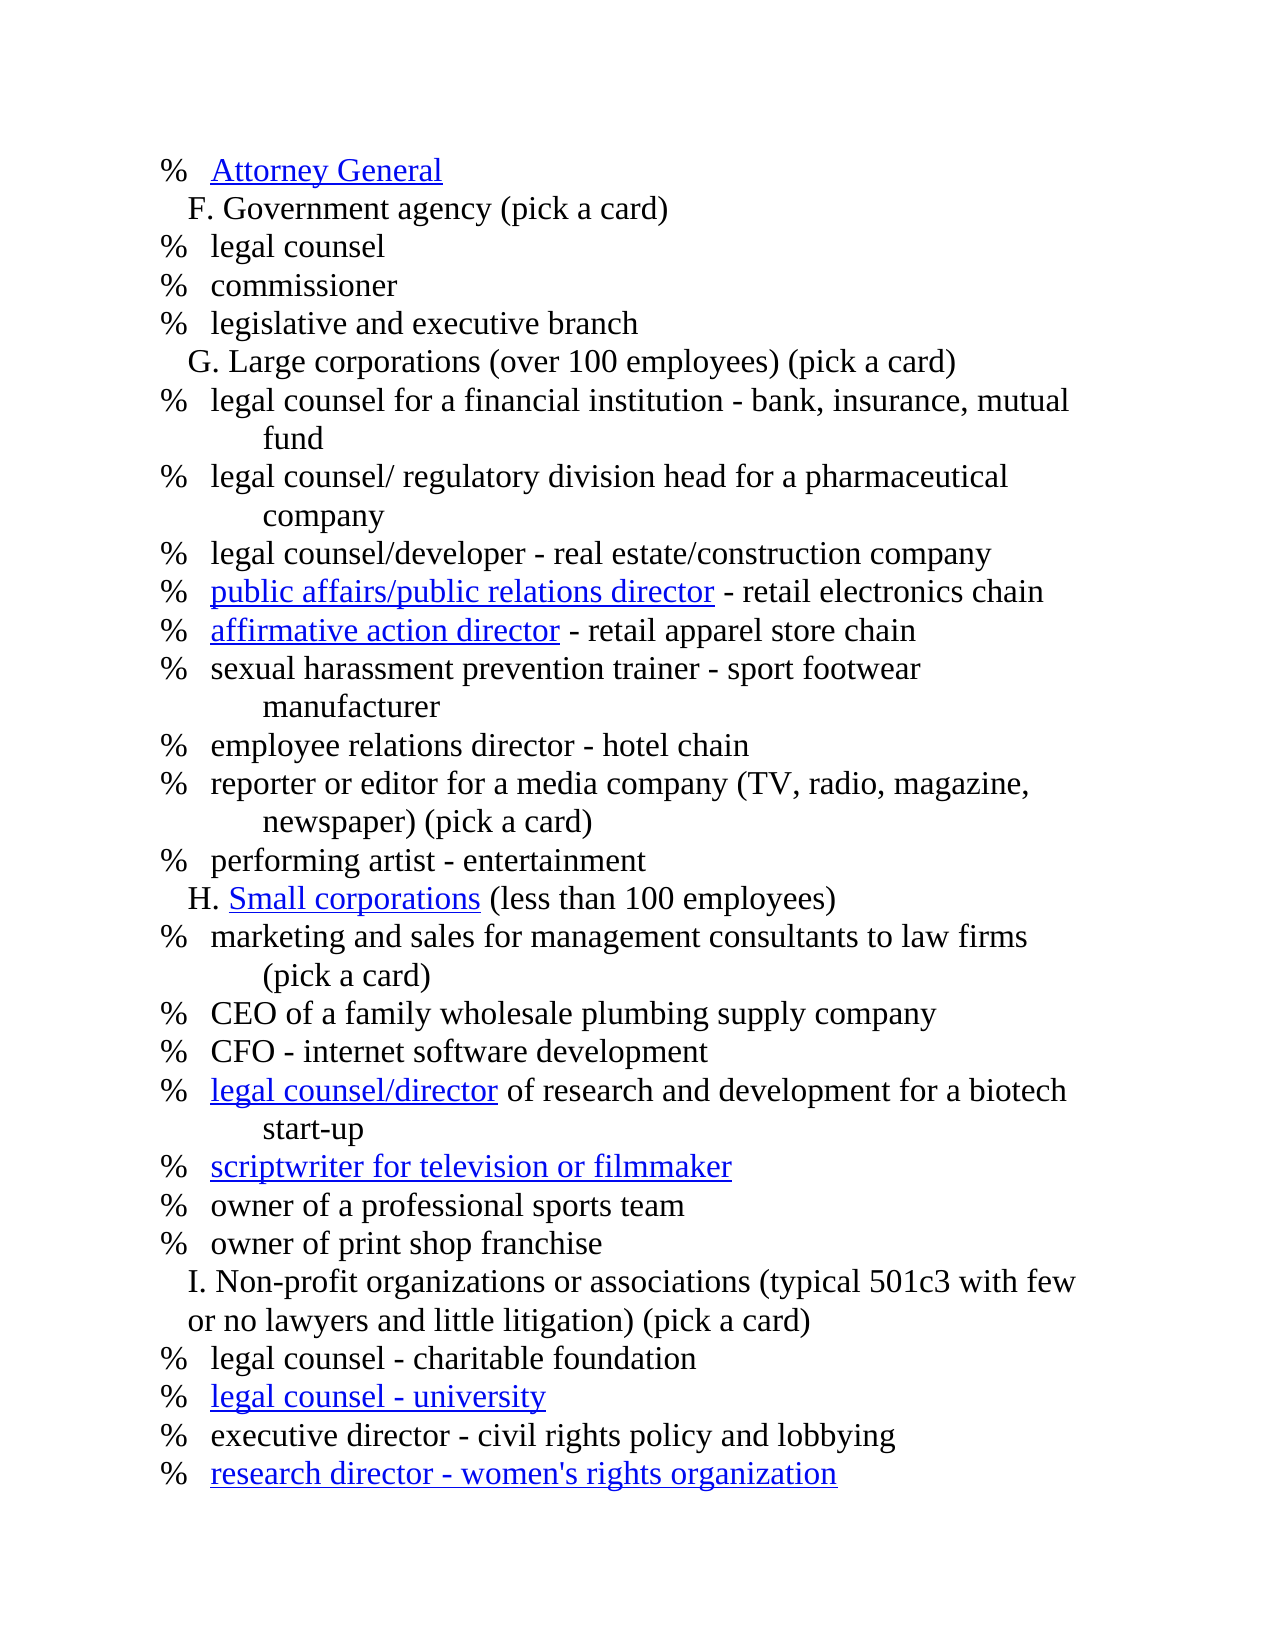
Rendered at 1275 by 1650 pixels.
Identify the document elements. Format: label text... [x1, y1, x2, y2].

list public affairs/public relations director - retail electronics chain [187, 572, 1087, 610]
list CEO of a family wholesale plumbing supply company [187, 993, 1087, 1032]
text H. Small corporations (less than 100 employees) [187, 878, 1087, 917]
list legal counsel/director of research and development for a biotech start-up [187, 1070, 1087, 1147]
list legislative and executive branch [187, 303, 1087, 342]
list owner of a professional sports team [187, 1185, 1087, 1223]
list legal counsel [187, 227, 1087, 265]
list reporter or editor for a media company (TV, radio, magazine, newspaper) (pick a card) [187, 763, 1087, 840]
list CFO - internet software development [187, 1032, 1087, 1070]
list legal counsel/developer - real estate/construction company [187, 533, 1087, 572]
list owner of print shop franchise [187, 1223, 1087, 1262]
list legal counsel - university [187, 1377, 1087, 1415]
list performing artist - entertainment [187, 840, 1087, 878]
list research director - women's rights organization [187, 1453, 1087, 1492]
text F. Government agency (pick a card) [187, 188, 1087, 227]
list Attorney General [187, 150, 1087, 188]
list sexual harassment prevention trainer - sport footwear manufacturer [187, 648, 1087, 725]
text I. Non-profit organizations or associations (typical 501c3 with few or no lawyers and little litigation) (pick a card) [187, 1262, 1087, 1338]
list legal counsel/ regulatory division head for a pharmaceutical company [187, 457, 1087, 533]
list executive director - civil rights policy and lobbying [187, 1415, 1087, 1453]
text G. Large corporations (over 100 employees) (pick a card) [187, 342, 1087, 380]
list affirmative action director - retail apparel store chain [187, 610, 1087, 648]
list legal counsel for a financial institution - bank, insurance, mutual fund [187, 380, 1087, 457]
list scriptwriter for television or filmmaker [187, 1147, 1087, 1185]
list commissioner [187, 265, 1087, 303]
list employee relations director - hotel chain [187, 725, 1087, 763]
list legal counsel - charitable foundation [187, 1338, 1087, 1377]
list marketing and sales for management consultants to law firms (pick a card) [187, 917, 1087, 993]
